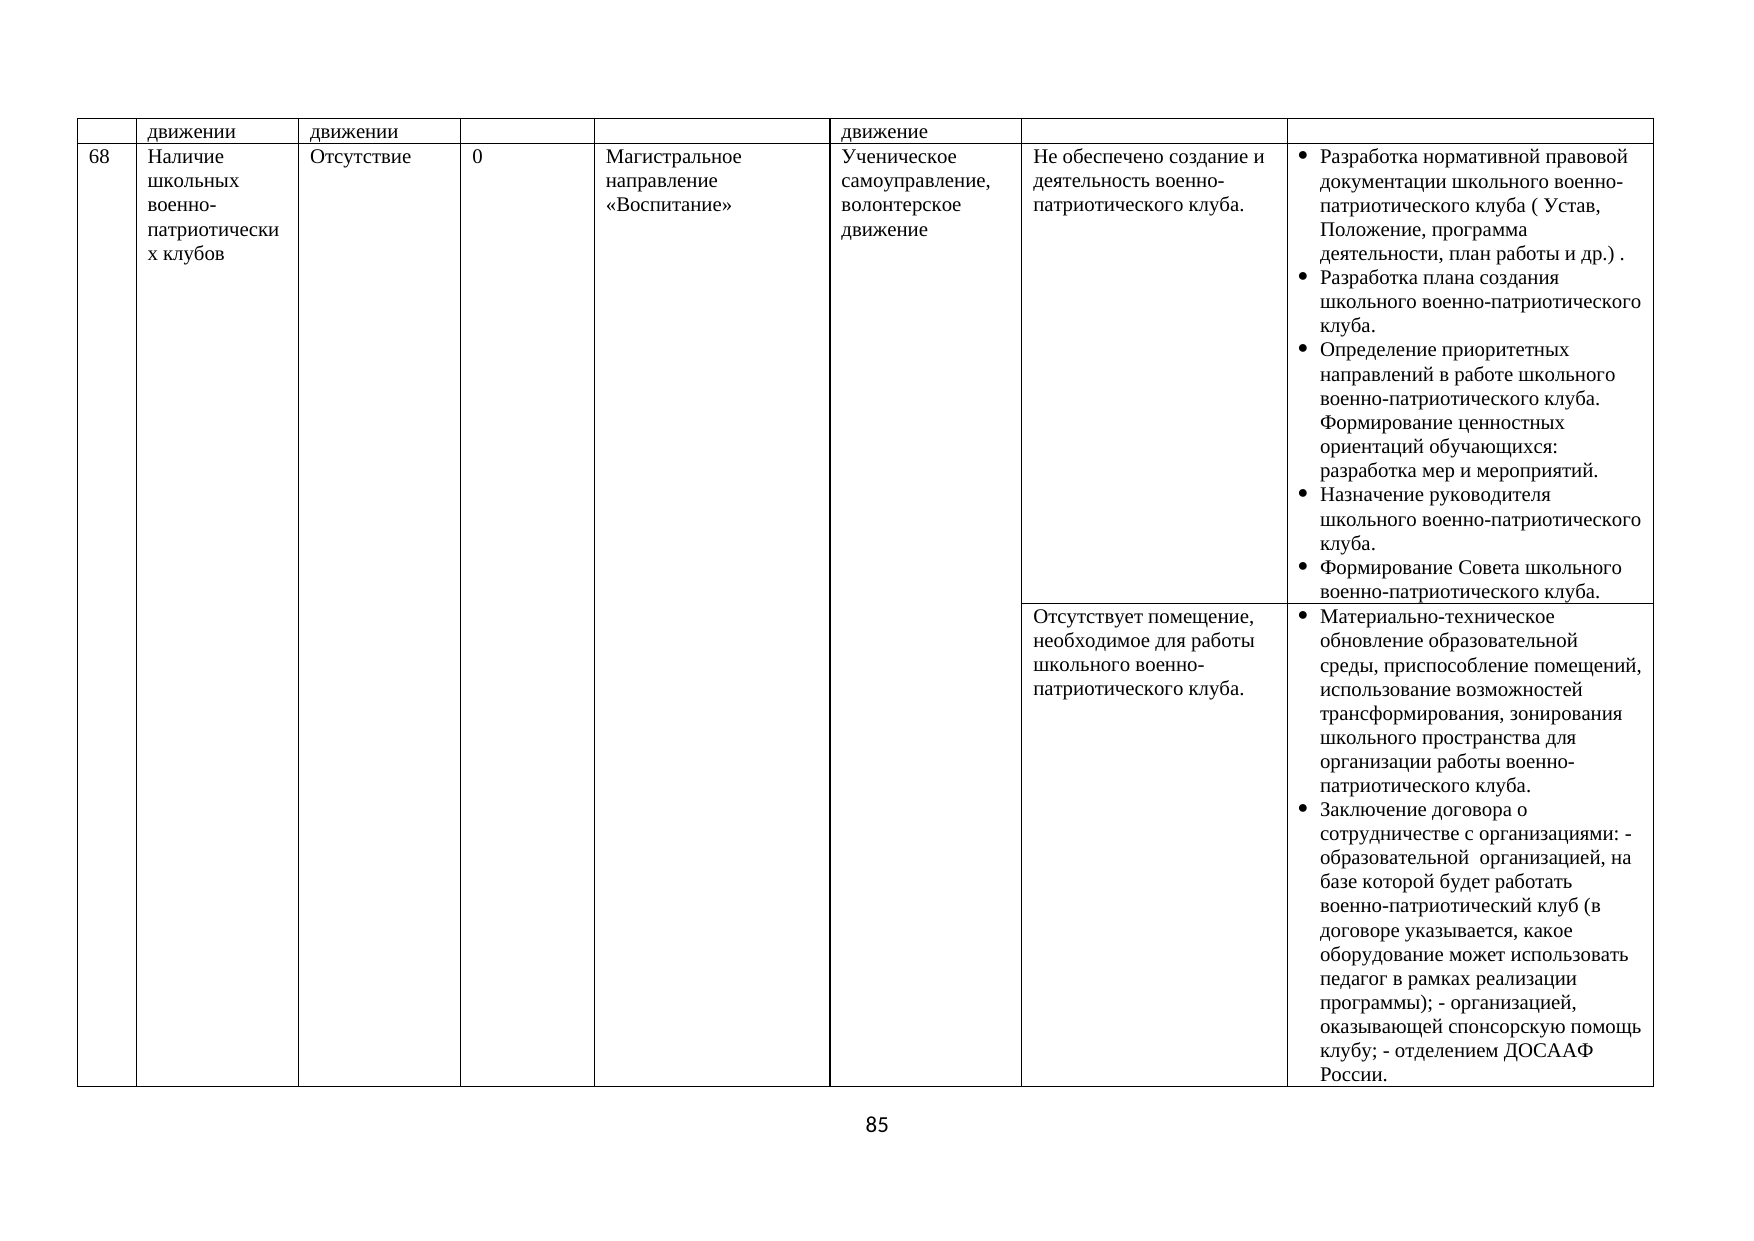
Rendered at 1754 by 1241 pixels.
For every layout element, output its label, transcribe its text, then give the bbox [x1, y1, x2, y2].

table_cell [595, 119, 829, 143]
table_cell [299, 119, 460, 143]
table_cell Магистральное направление «Воспитание» [595, 144, 829, 1086]
table_cell Ученическое самоуправление, волонтерское движение [831, 144, 1021, 1086]
table_cell 67 [78, 119, 136, 143]
table_cell Отсутствует помещение, необходимое для работы школьного военно-патриотического клуба. [1022, 604, 1287, 1086]
table_cell Наличие школьных военно-патриотических клубов [137, 144, 298, 1086]
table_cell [831, 119, 1021, 143]
table_cell 68 [78, 144, 136, 1086]
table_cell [137, 119, 298, 143]
table_cell [1288, 119, 1653, 143]
table_cell Не обеспечено создание и деятельность военно-патриотического клуба. [1022, 144, 1287, 603]
table_cell Отсутствие [299, 144, 460, 1086]
table_cell 1 [461, 119, 594, 143]
table_cell [1022, 119, 1287, 143]
table_cell Материально-техническое обновление образовательной среды, приспособление помещений, использование возможностей трансформирования, зонирования школьного пространства для организации работы военно-патриотического клуба. Заключение договора о сотрудничестве с организациями: - образовательной организацией, на базе которой будет работать военно-патриотический клуб (в договоре указывается, какое оборудование может использовать педагог в рамках реализации программы); - организацией, оказывающей спонсорскую помощь клубу; - отделением ДОСААФ России. [1288, 604, 1653, 1086]
table_cell 0 [461, 144, 594, 1086]
table_cell Разработка нормативной правовой документации школьного военно-патриотического клуба ( Устав, Положение, программа деятельности, план работы и др.) . Разработка плана создания школьного военно-патриотического клуба. Определение приоритетных направлений в работе школьного военно-патриотического клуба. Формирование ценностных ориентаций обучающихся: разработка мер и мероприятий. Назначение руководителя школьного военно-патриотического клуба. Формирование Совета школьного военно-патриотического клуба. [1288, 144, 1653, 603]
